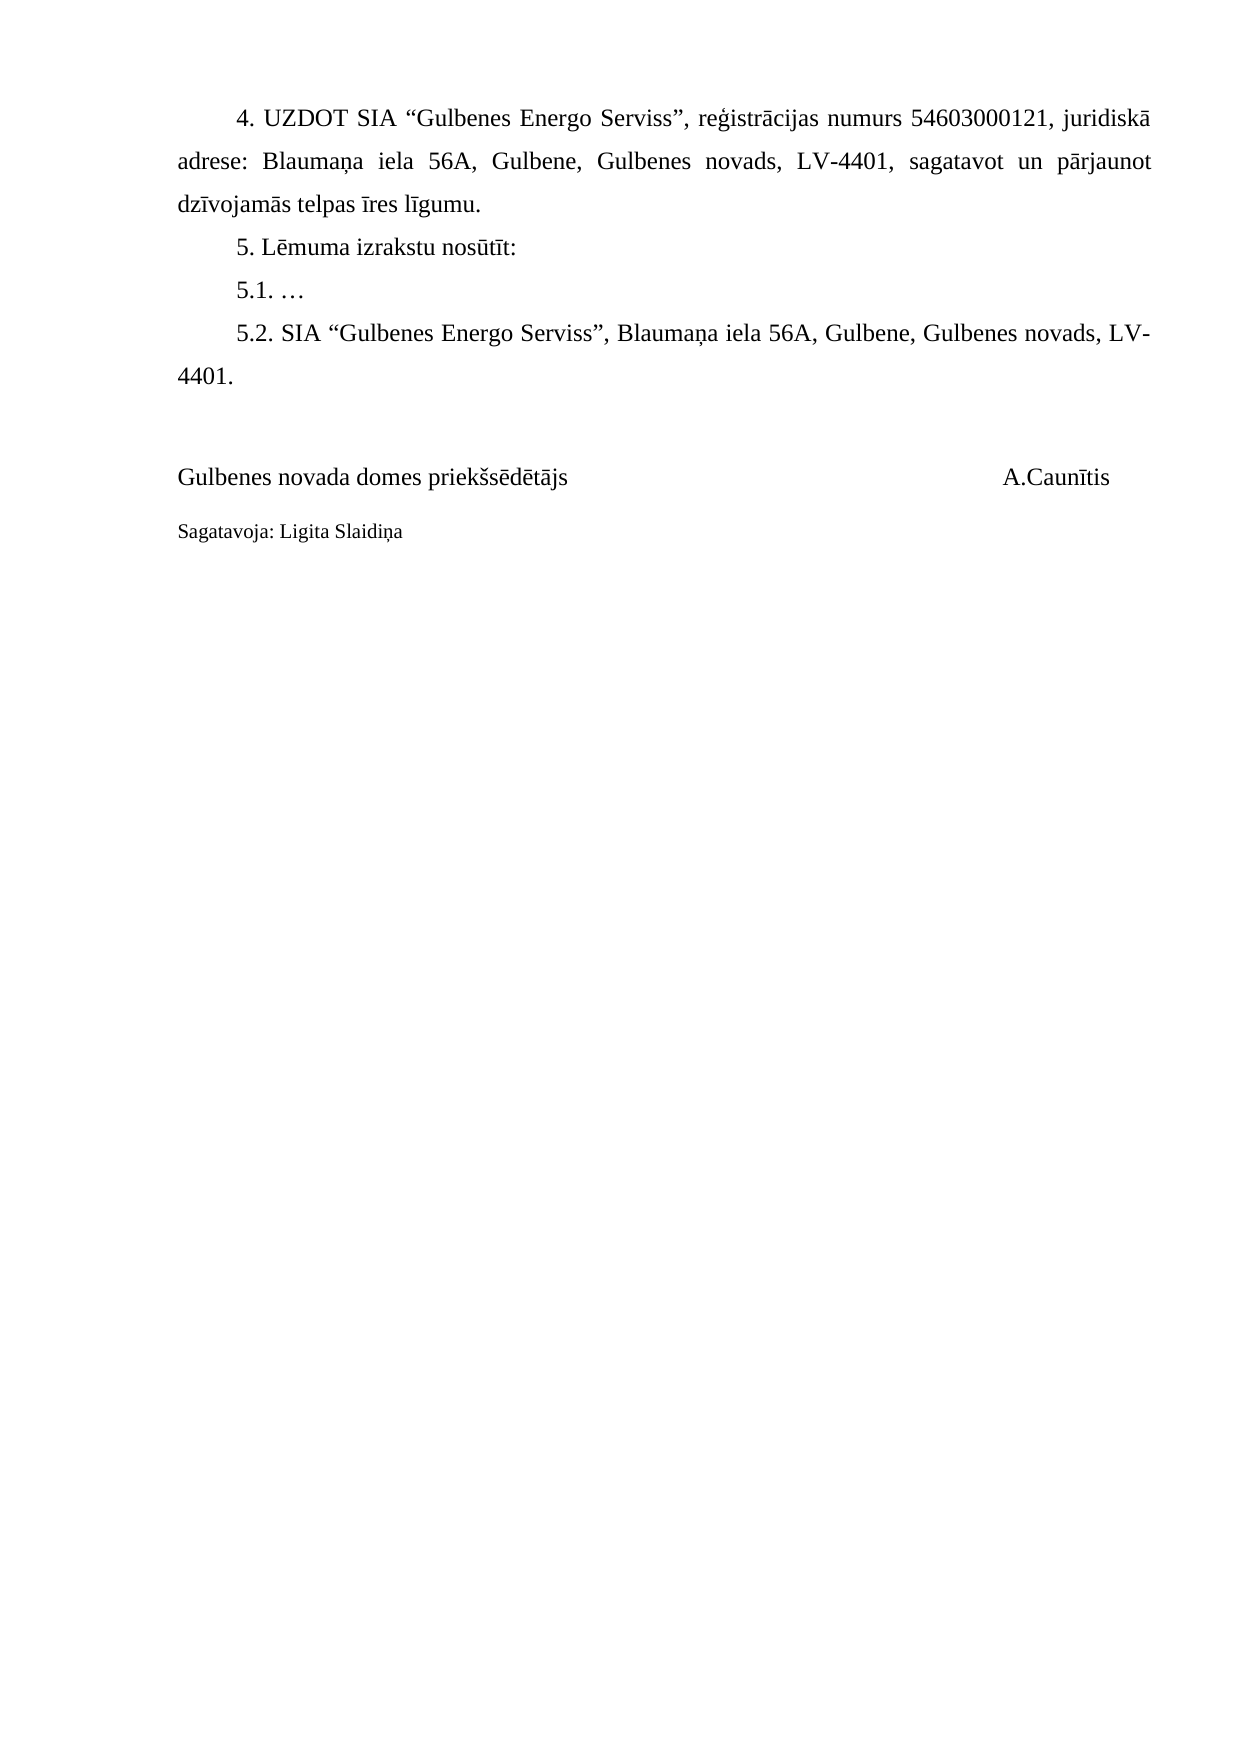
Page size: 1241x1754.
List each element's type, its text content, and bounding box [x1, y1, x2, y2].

text 5. Lēmuma izrakstu nosūtīt: [177, 232, 1152, 261]
text Gulbenes novada domes priekšsēdētājs A.Caunītis [177, 462, 1152, 491]
text 5.2. SIA “Gulbenes Energo Serviss”, Blaumaņa iela 56A, Gulbene, Gulbenes novads, LV-4401. [177, 318, 1152, 390]
text 5.1. … [177, 275, 1152, 304]
text 4. UZDOT SIA “Gulbenes Energo Serviss”, reģistrācijas numurs 54603000121, juridiskā adrese: Blaumaņa iela 56A, Gulbene, Gulbenes novads, LV-4401, sagatavot un pārjaunot dzīvojamās telpas īres līgumu. [177, 103, 1152, 218]
text Sagatavoja: Ligita Slaidiņa [177, 519, 1152, 543]
